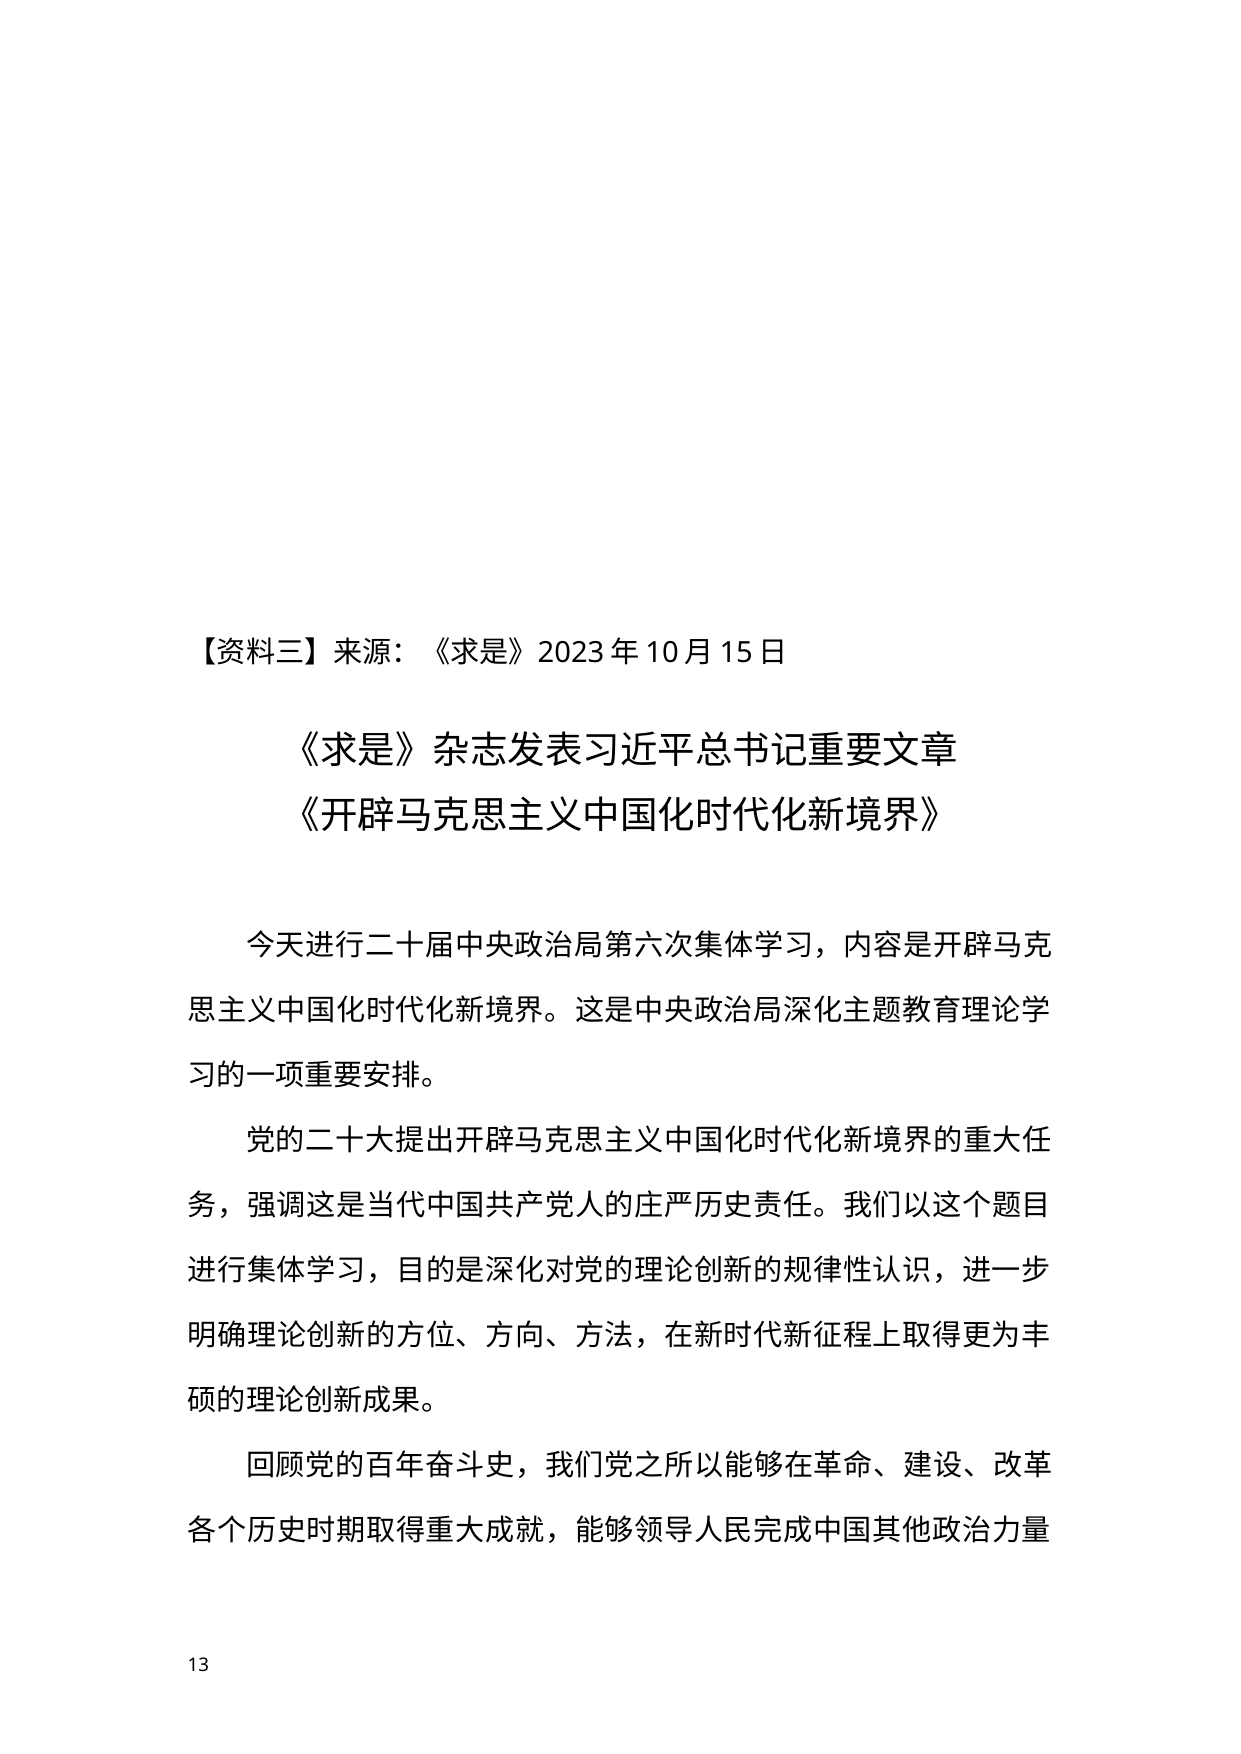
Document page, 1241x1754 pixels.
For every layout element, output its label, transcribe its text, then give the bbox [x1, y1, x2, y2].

text 党的二十大提出开辟马克思主义中国化时代化新境界的重大任务，强调这是当代中国共产党人的庄严历史责任。我们以这个题目进行集体学习，目的是深化对党的理论创新的规律性认识，进一步明确理论创新的方位、方向、方法，在新时代新征程上取得更为丰硕的理论创新成果。 [187, 1105, 1053, 1430]
text 《求是》杂志发表习近平总书记重要文章 [187, 715, 1053, 780]
text 《开辟马克思主义中国化时代化新境界》 [187, 780, 1053, 845]
text 今天进行二十届中央政治局第六次集体学习，内容是开辟马克思主义中国化时代化新境界。这是中央政治局深化主题教育理论学习的一项重要安排。 [187, 910, 1053, 1105]
text 【资料三】来源：《求是》2023年10月15日 [187, 617, 1053, 682]
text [187, 1430, 1053, 1560]
